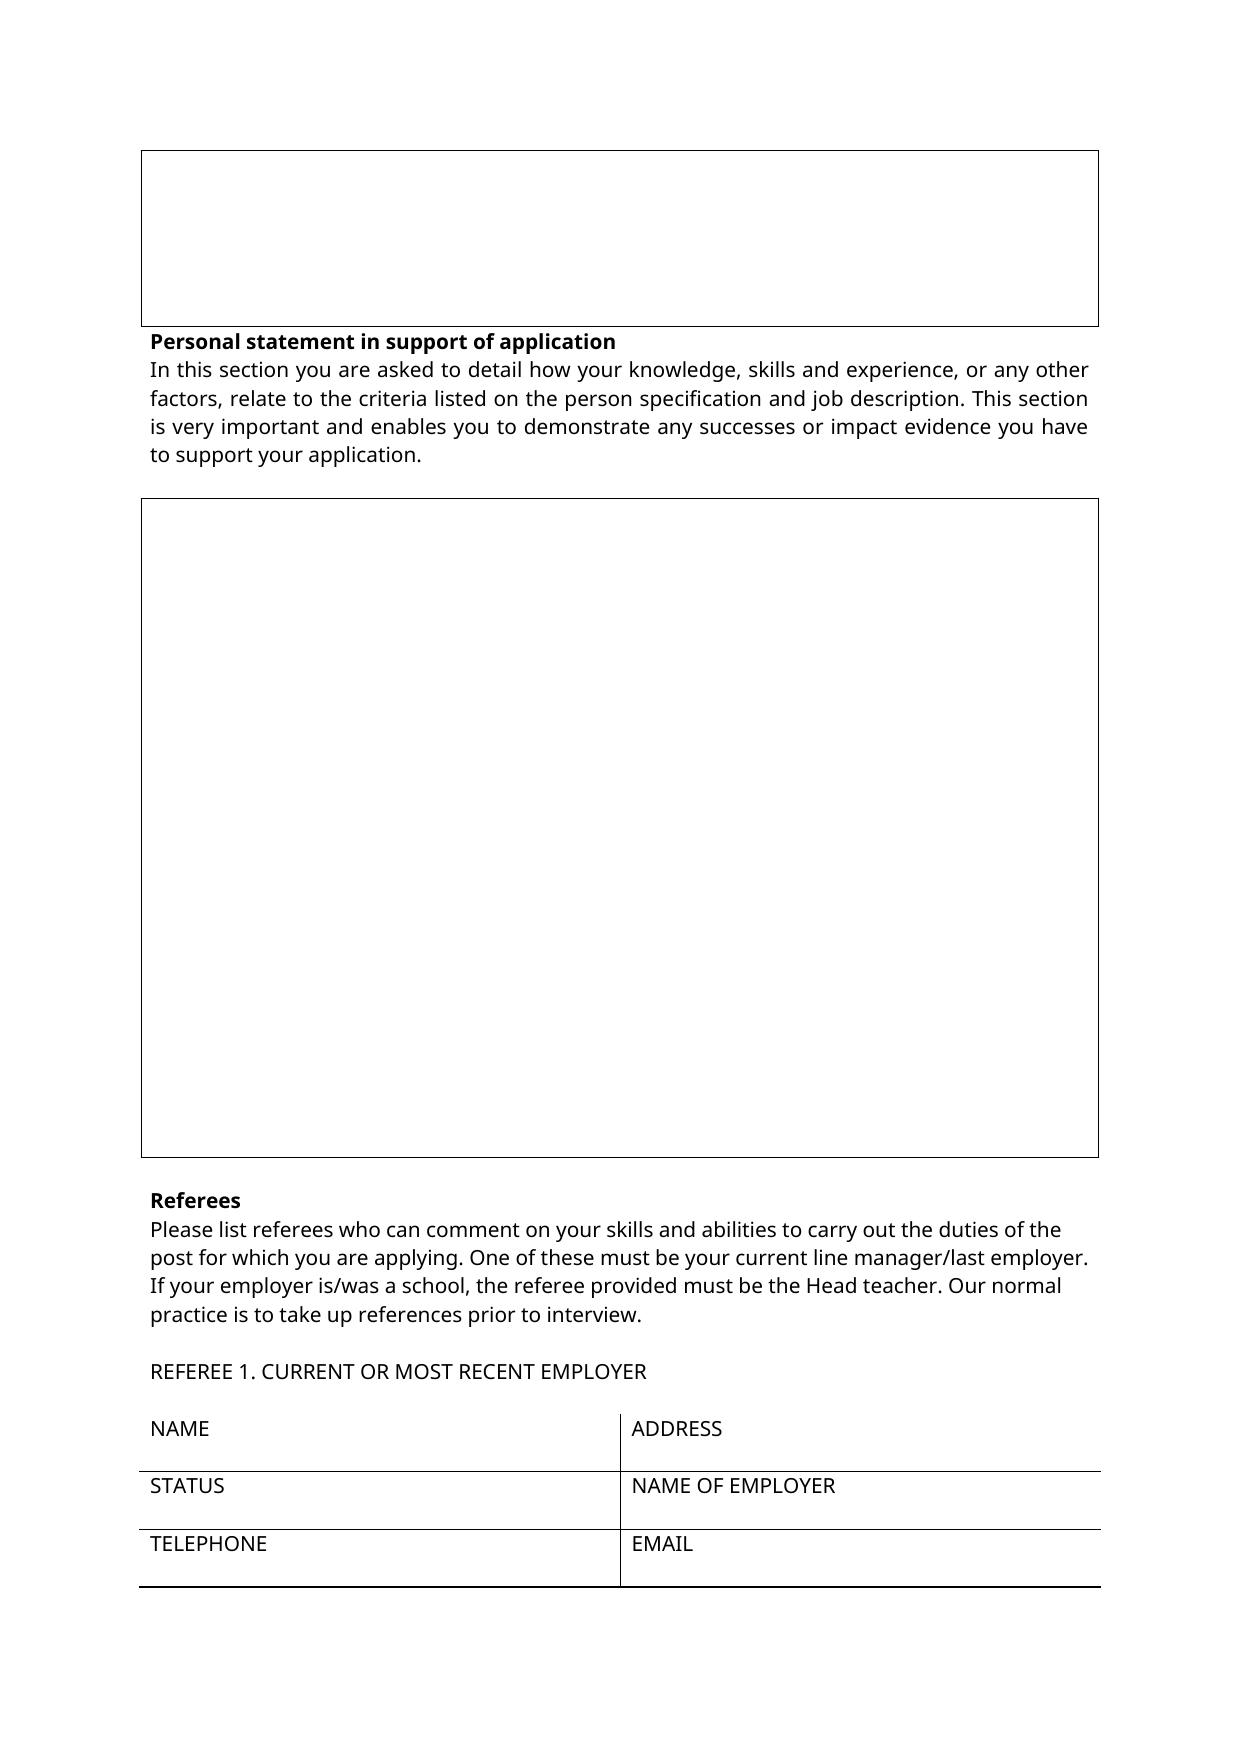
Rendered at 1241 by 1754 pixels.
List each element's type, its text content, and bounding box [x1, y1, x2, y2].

text Referees [150, 1186, 1090, 1215]
table_cell EMAIL [621, 1530, 1101, 1586]
text Personal statement in support of application [150, 327, 1090, 355]
text In this section you are asked to detail how your knowledge, skills and experience, or any other factors, relate to the criteria listed on the person specification and job description. This section is very important and enables you to demonstrate any successes or impact evidence you have to support your application. [150, 355, 1090, 469]
table_cell NAME OF EMPLOYER [621, 1472, 1101, 1528]
table_cell TELEPHONE [139, 1530, 620, 1586]
table_cell STATUS [139, 1472, 620, 1528]
table_header ADDRESS [621, 1414, 1101, 1471]
text REFEREE 1. CURRENT OR MOST RECENT EMPLOYER [150, 1357, 1090, 1385]
table_header NAME [139, 1414, 620, 1471]
text Please list referees who can comment on your skills and abilities to carry out the duties of the post for which you are applying. One of these must be your current line manager/last employer. If your employer is/was a school, the referee provided must be the Head teacher. Our normal practice is to take up references prior to interview. [150, 1215, 1090, 1328]
